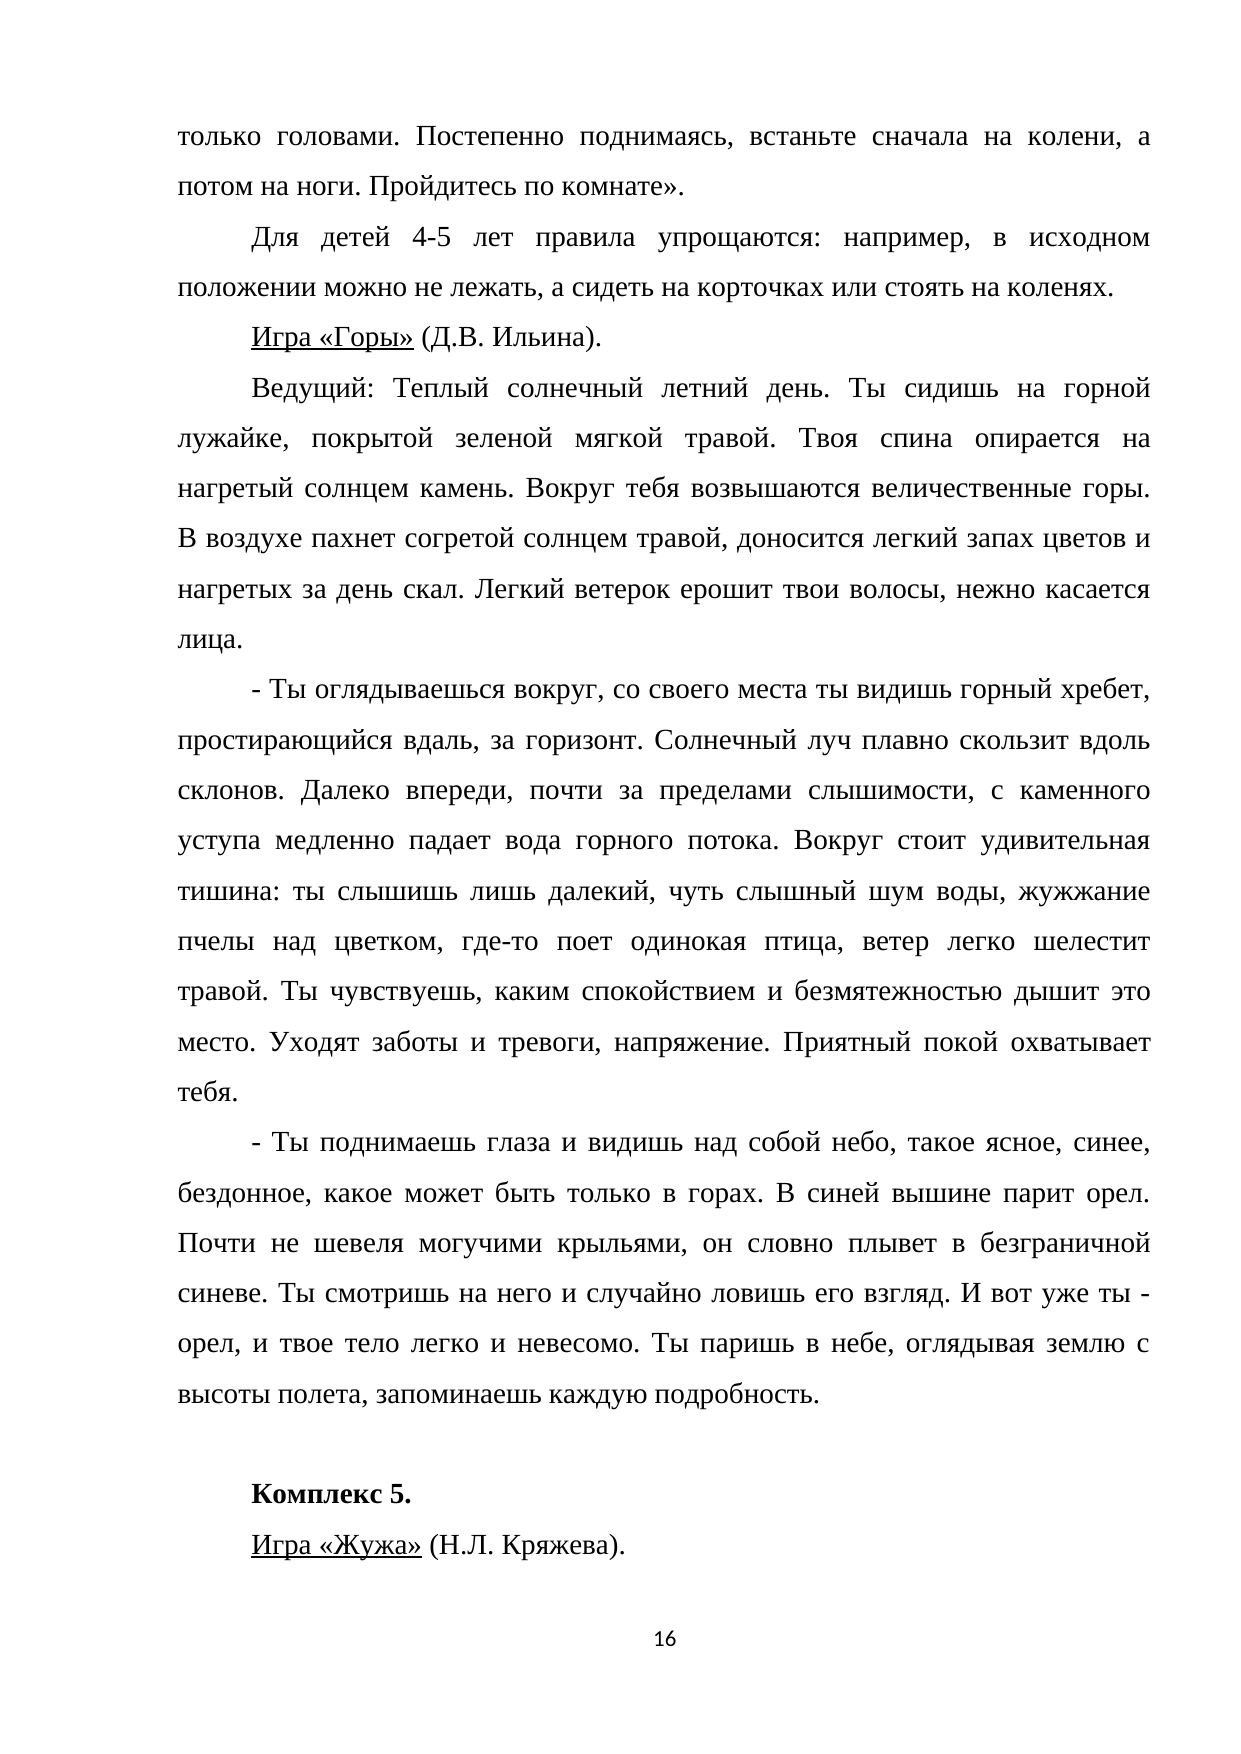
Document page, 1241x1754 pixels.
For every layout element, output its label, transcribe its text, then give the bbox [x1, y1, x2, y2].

text Игра «Горы» (Д.В. Ильина). [177, 319, 1152, 353]
text Ведущий: Теплый солнечный летний день. Ты сидишь на горной лужайке, покрытой зеленой мягкой травой. Твоя спина опирается на нагретый солнцем камень. Вокруг тебя возвышаются величественные горы. В воздухе пахнет согретой солнцем травой, доносится легкий запах цветов и нагретых за день скал. Легкий ветерок ерошит твои волосы, нежно касается лица. [177, 370, 1152, 655]
text Для детей 4-5 лет правила упрощаются: например, в исходном положении можно не лежать, а сидеть на корточках или стоять на коленях. [177, 219, 1152, 303]
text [177, 118, 1152, 202]
text Игра «Жужа» (Н.Л. Кряжева). [177, 1527, 1152, 1560]
text - Ты оглядываешься вокруг, со своего места ты видишь горный хребет, простирающийся вдаль, за горизонт. Солнечный луч плавно скользит вдоль склонов. Далеко впереди, почти за пределами слышимости, с каменного уступа медленно падает вода горного потока. Вокруг стоит удивительная тишина: ты слышишь лишь далекий, чуть слышный шум воды, жужжание пчелы над цветком, где-то поет одинокая птица, ветер легко шелестит травой. Ты чувствуешь, каким спокойствием и безмятежностью дышит это место. Уходят заботы и тревоги, напряжение. Приятный покой охватывает тебя. [177, 672, 1152, 1108]
text Комплекс 5. [177, 1477, 1152, 1510]
text - Ты поднимаешь глаза и видишь над собой небо, такое ясное, синее, бездонное, какое может быть только в горах. В синей вышине парит орел. Почти не шевеля могучими крыльями, он словно плывет в безграничной синеве. Ты смотришь на него и случайно ловишь его взгляд. И вот уже ты - орел, и твое тело легко и невесомо. Ты паришь в небе, оглядывая землю с высоты полета, запоминаешь каждую подробность. [177, 1124, 1152, 1409]
